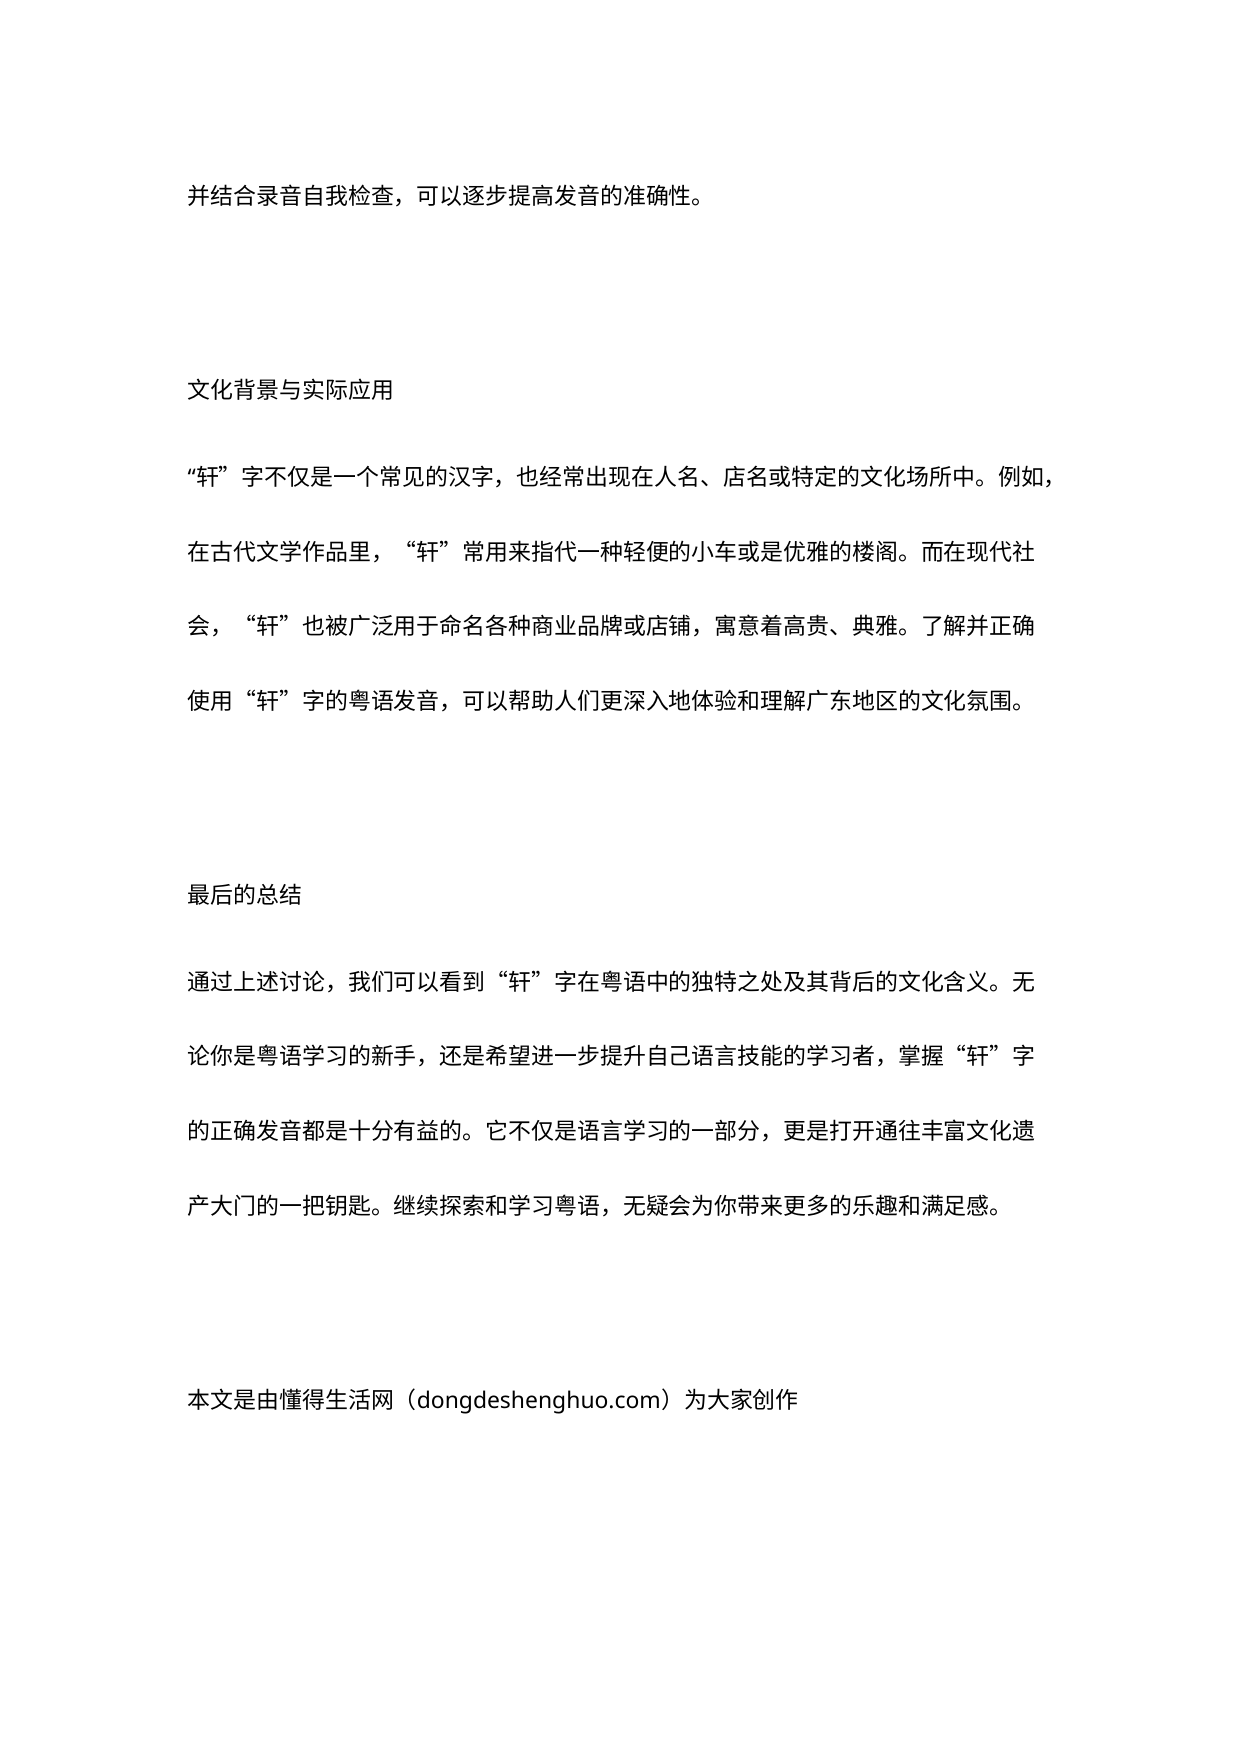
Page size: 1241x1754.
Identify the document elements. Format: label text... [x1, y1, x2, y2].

text 通过上述讨论，我们可以看到“轩”字在粤语中的独特之处及其背后的文化含义。无论你是粤语学习的新手，还是希望进一步提升自己语言技能的学习者，掌握“轩”字的正确发音都是十分有益的。它不仅是语言学习的一部分，更是打开通往丰富文化遗产大门的一把钥匙。继续探索和学习粤语，无疑会为你带来更多的乐趣和满足感。 [187, 948, 1053, 1237]
text 本文是由懂得生活网（dongdeshenghuo.com）为大家创作 [187, 1366, 1053, 1431]
text “轩”字不仅是一个常见的汉字，也经常出现在人名、店名或特定的文化场所中。例如，在古代文学作品里，“轩”常用来指代一种轻便的小车或是优雅的楼阁。而在现代社会，“轩”也被广泛用于命名各种商业品牌或店铺，寓意着高贵、典雅。了解并正确使用“轩”字的粤语发音，可以帮助人们更深入地体验和理解广东地区的文化氛围。 [187, 443, 1053, 732]
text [187, 162, 1053, 227]
text 文化背景与实际应用 [187, 356, 1053, 421]
text 最后的总结 [187, 861, 1053, 926]
